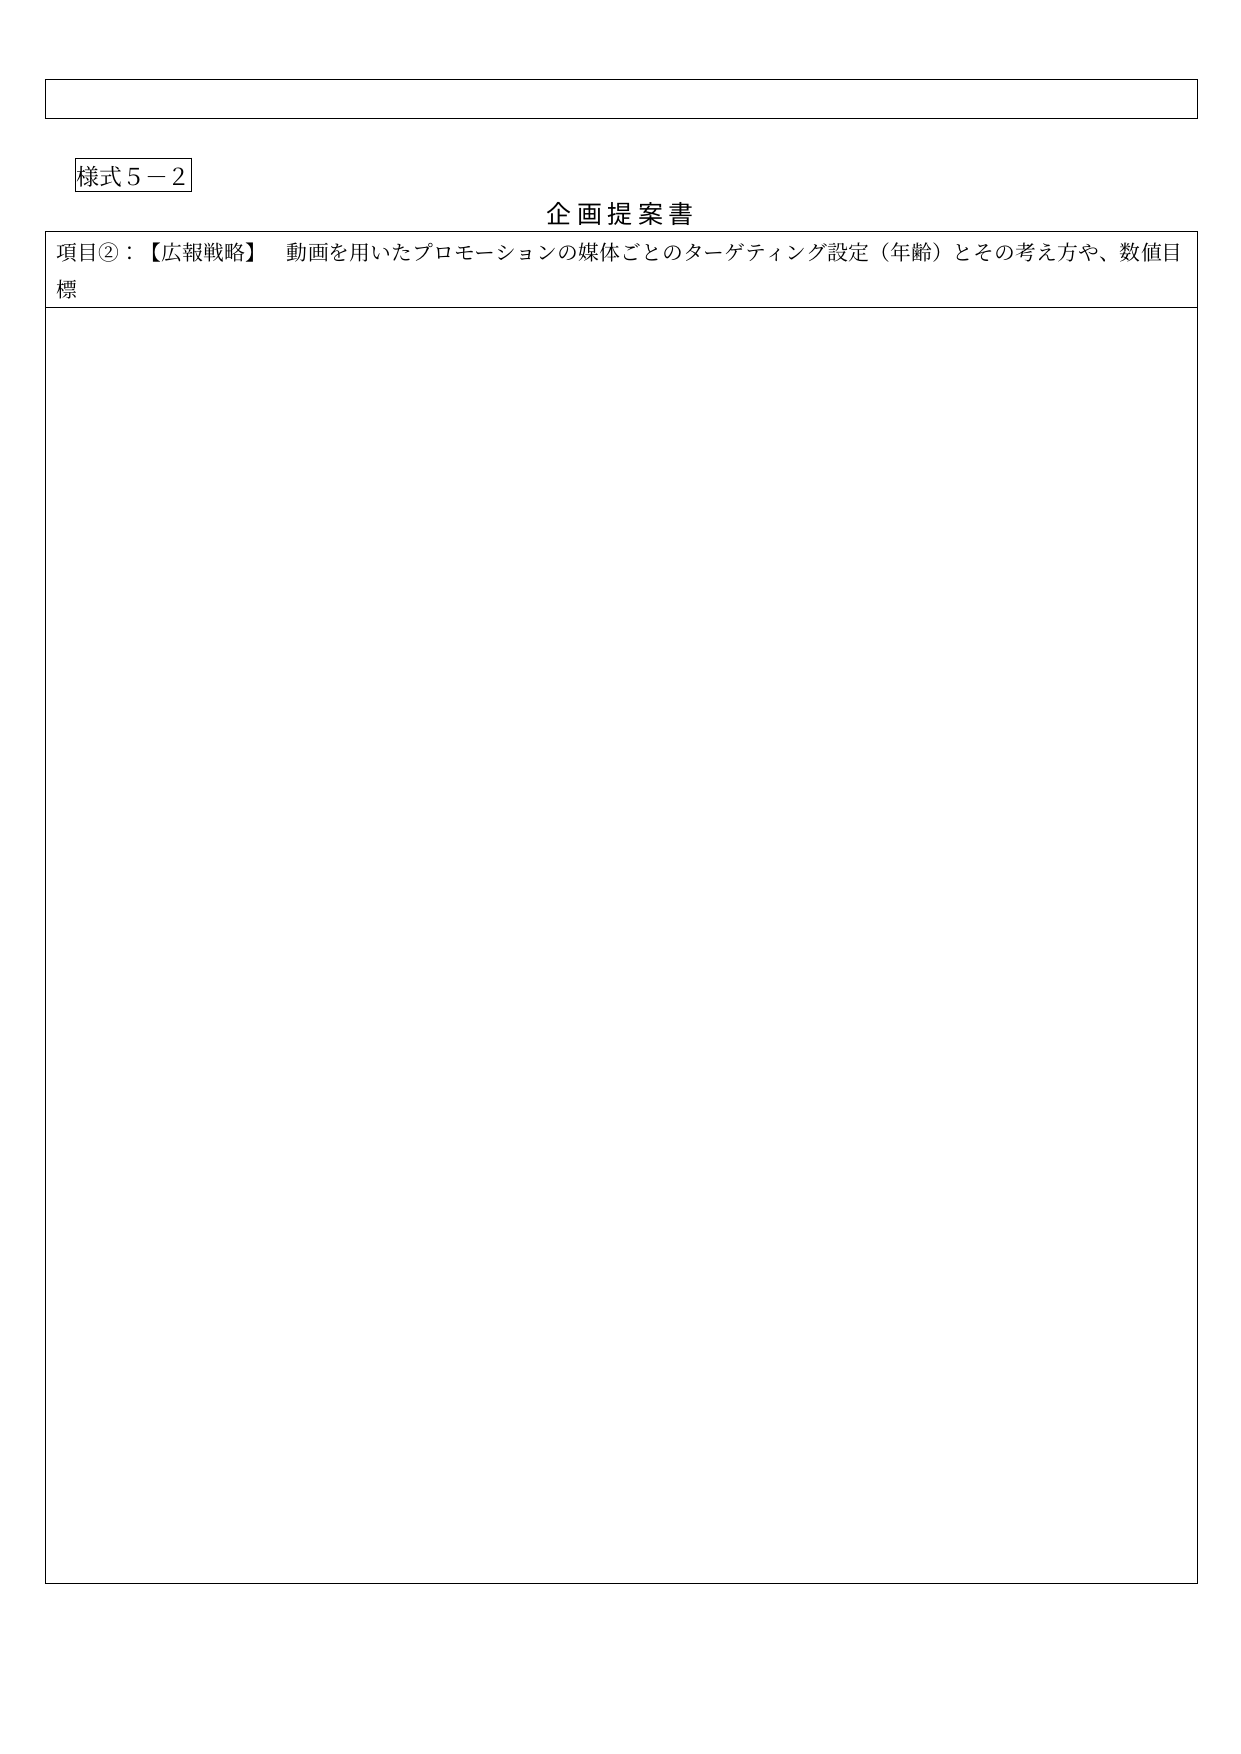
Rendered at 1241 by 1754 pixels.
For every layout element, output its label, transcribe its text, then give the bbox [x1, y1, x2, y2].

table_header 項目②：【広報戦略】 動画を用いたプロモーションの媒体ごとのターゲティング設定（年齢）とその考え方や、数値目標 [46, 232, 1197, 307]
text 企 画 提 案 書 [75, 194, 1165, 231]
table_cell [46, 308, 1197, 1583]
text 様式５－２ [75, 156, 1165, 194]
table_cell [46, 80, 1197, 118]
